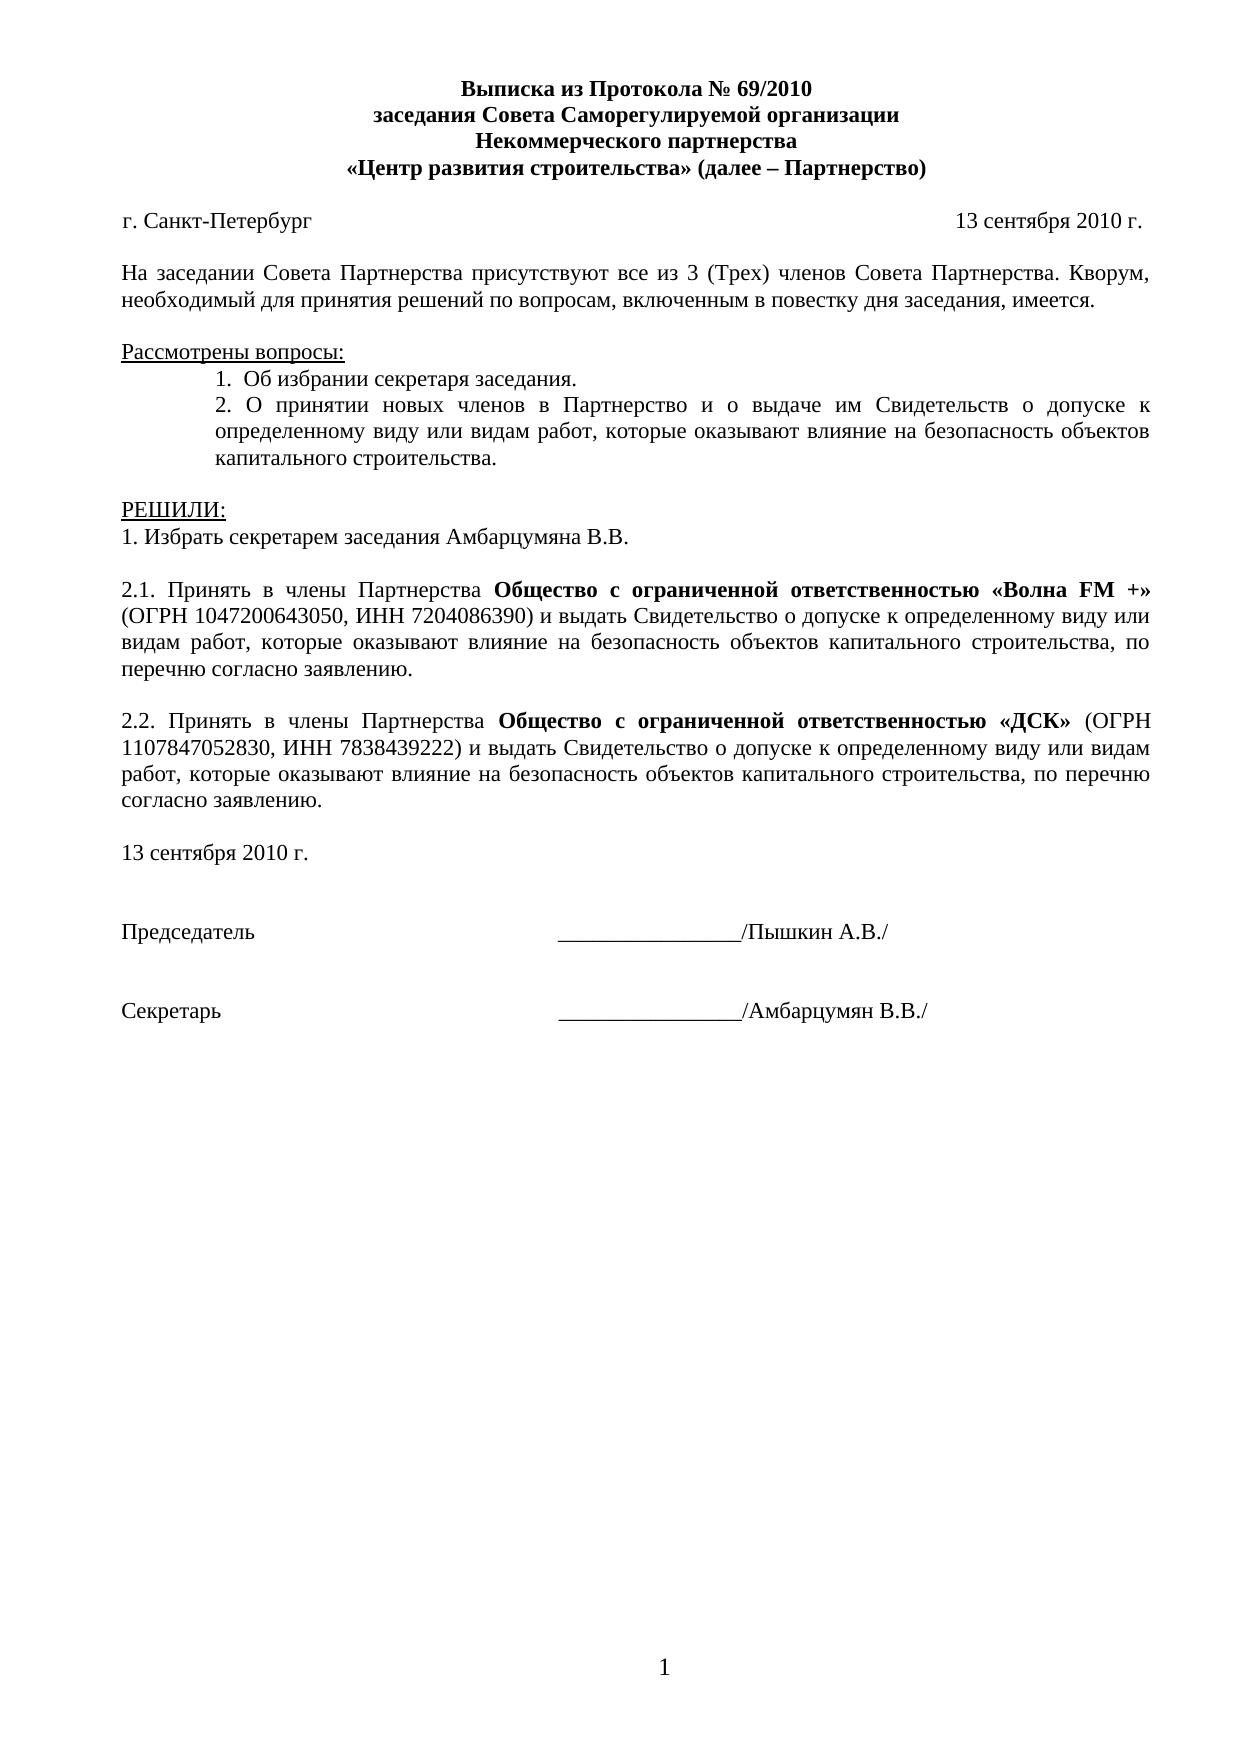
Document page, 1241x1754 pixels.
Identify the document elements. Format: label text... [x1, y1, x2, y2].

text Выписка из Протокола № 69/2010 [121, 75, 1152, 101]
text Председатель ________________/Пышкин А.В./ [121, 918, 1152, 944]
text Рассмотрены вопросы: [121, 338, 1152, 365]
text 2.2. Принять в члены Партнерства Общество с ограниченной ответственностью «ДСК» (ОГРН 1107847052830, ИНН 7838439222) и выдать Свидетельство о допуске к определенному виду или видам работ, которые оказывают влияние на безопасность объектов капитального строительства, по перечню согласно заявлению. [121, 707, 1152, 813]
text 2. О принятии новых членов в Партнерство и о выдаче им Свидетельств о допуске к определенному виду или видам работ, которые оказывают влияние на безопасность объектов капитального строительства. [215, 391, 1152, 470]
text «Центр развития строительства» (далее – Партнерство) [121, 154, 1152, 180]
text Секретарь ________________/Амбарцумян В.В./ [121, 997, 1152, 1024]
text 2.1. Принять в члены Партнерства Общество с ограниченной ответственностью «Волна FM +» (ОГРН 1047200643050, ИНН 7204086390) и выдать Свидетельство о допуске к определенному виду или видам работ, которые оказывают влияние на безопасность объектов капитального строительства, по перечню согласно заявлению. [121, 576, 1152, 681]
table_header г. Санкт-Петербург [111, 207, 632, 233]
text 13 сентября 2010 г. [121, 839, 1152, 866]
text 1. Об избрании секретаря заседания. [215, 365, 1152, 391]
text 1. Избрать секретарем заседания Амбарцумяна В.В. [121, 523, 1152, 549]
text РЕШИЛИ: [121, 497, 1152, 523]
text На заседании Совета Партнерства присутствуют все из 3 (Трех) членов Совета Партнерства. Кворум, необходимый для принятия решений по вопросам, включенным в повестку дня заседания, имеется. [121, 259, 1152, 312]
table_header 13 сентября 2010 г. [633, 207, 1154, 233]
text заседания Совета Саморегулируемой организации [121, 101, 1152, 128]
text Некоммерческого партнерства [121, 128, 1152, 154]
